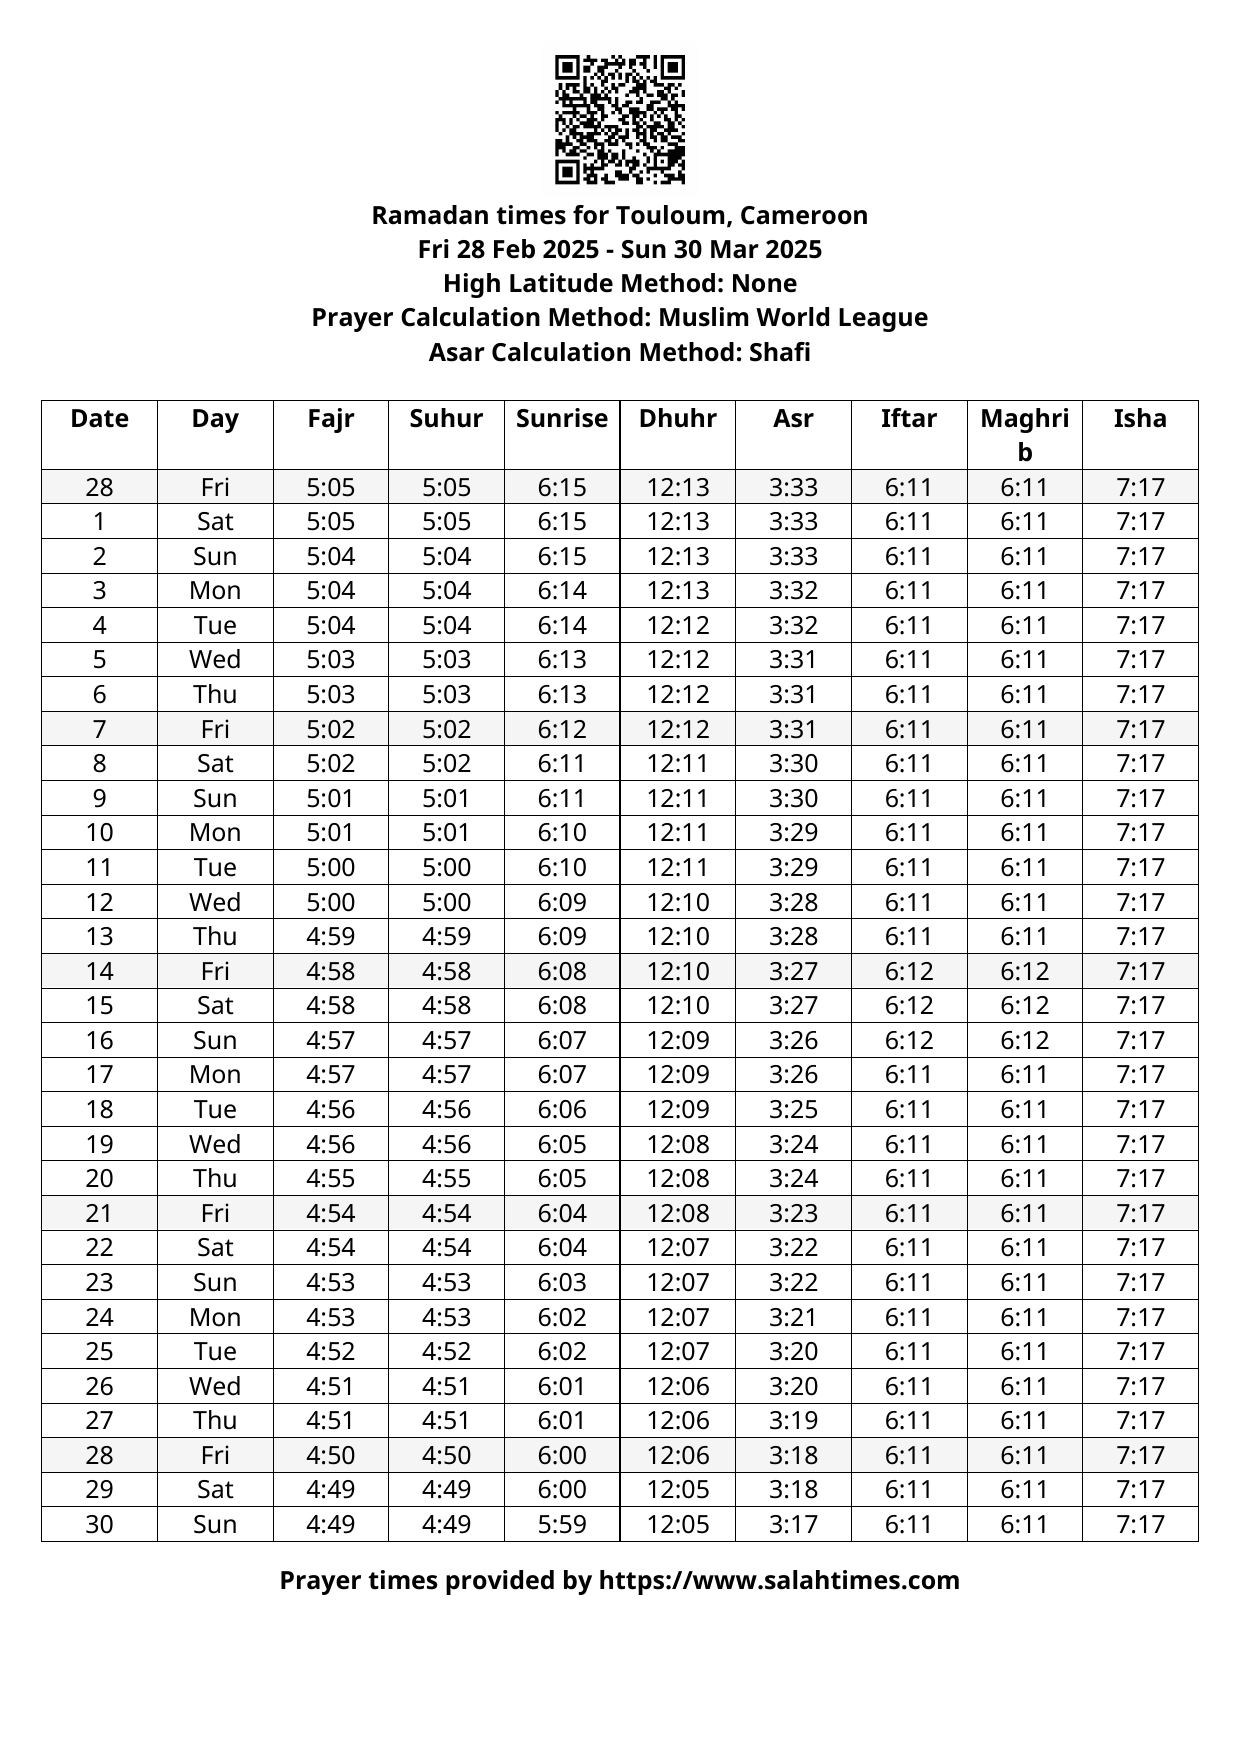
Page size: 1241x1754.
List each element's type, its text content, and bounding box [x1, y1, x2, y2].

table_cell 4:52 [389, 1334, 504, 1368]
table_cell Thu [158, 677, 273, 711]
table_cell Mon [158, 574, 273, 607]
table_cell Sun [158, 1265, 273, 1299]
table_cell 5 [42, 643, 157, 676]
table_header Iftar [852, 401, 967, 469]
table_cell 3:33 [736, 539, 851, 572]
table_cell 3:32 [736, 608, 851, 642]
table_cell 5:02 [389, 712, 504, 745]
table_cell 6:11 [852, 539, 967, 572]
table_cell 6:11 [852, 1161, 967, 1195]
table_cell 3:24 [736, 1127, 851, 1160]
text Fri 28 Feb 2025 - Sun 30 Mar 2025 [42, 232, 1198, 266]
table_cell 6:11 [968, 1196, 1082, 1229]
text Asar Calculation Method: Shafi [42, 334, 1198, 368]
table_cell 7:17 [1083, 1404, 1198, 1437]
table_cell 7 [42, 712, 157, 745]
table_cell 7:17 [1083, 677, 1198, 711]
table_cell 5:05 [274, 504, 388, 538]
table_cell 7:17 [1083, 608, 1198, 642]
table_cell 7:17 [1083, 1231, 1198, 1264]
table_cell 6:11 [852, 1507, 967, 1541]
table_cell 6:11 [968, 919, 1082, 953]
table_cell 4:53 [389, 1265, 504, 1299]
table_cell 6 [42, 677, 157, 711]
table_cell 13 [42, 919, 157, 953]
table_cell 6:12 [505, 712, 619, 745]
table_cell 3:27 [736, 989, 851, 1022]
table_cell Sat [158, 1231, 273, 1264]
table_cell 6:11 [968, 850, 1082, 884]
table_cell 4:51 [274, 1369, 388, 1402]
table_cell 7:17 [1083, 746, 1198, 780]
table_header Dhuhr [621, 401, 735, 469]
table_cell 1 [42, 504, 157, 538]
table_cell Fri [158, 470, 273, 503]
table_cell 4:54 [274, 1196, 388, 1229]
table_cell 5:04 [389, 539, 504, 572]
table_cell 7:17 [1083, 504, 1198, 538]
table_cell 7:17 [1083, 1473, 1198, 1506]
table_cell 4:52 [274, 1334, 388, 1368]
table_cell 5:03 [274, 677, 388, 711]
table_cell 3:29 [736, 850, 851, 884]
table_cell 6:11 [968, 1092, 1082, 1126]
table_cell 6:11 [968, 1369, 1082, 1402]
table_cell 12:07 [621, 1334, 735, 1368]
table_cell 6:11 [852, 850, 967, 884]
table_header Day [158, 401, 273, 469]
table_cell 17 [42, 1058, 157, 1091]
table_cell 6:11 [852, 746, 967, 780]
text High Latitude Method: None [42, 266, 1198, 300]
table_cell Thu [158, 1404, 273, 1437]
table_cell 6:00 [505, 1473, 619, 1506]
table_cell Sat [158, 504, 273, 538]
table_cell 7:17 [1083, 1507, 1198, 1541]
table_cell 6:11 [968, 608, 1082, 642]
table_cell 6:11 [852, 677, 967, 711]
table_cell 3:33 [736, 504, 851, 538]
table_cell 6:15 [505, 504, 619, 538]
table_cell 6:11 [968, 712, 1082, 745]
table_cell 7:17 [1083, 885, 1198, 918]
table_cell 15 [42, 989, 157, 1022]
table_header Date [42, 401, 157, 469]
table_cell 6:11 [852, 781, 967, 814]
table_cell 6:11 [968, 1161, 1082, 1195]
table_cell 7:17 [1083, 816, 1198, 849]
table_cell Fri [158, 954, 273, 987]
table_cell 18 [42, 1092, 157, 1126]
table_cell 6:12 [968, 989, 1082, 1022]
table_cell 7:17 [1083, 1300, 1198, 1333]
table_cell 7:17 [1083, 643, 1198, 676]
table_cell 12:07 [621, 1265, 735, 1299]
table_cell Wed [158, 885, 273, 918]
table_cell 6:11 [968, 1265, 1082, 1299]
table_cell 7:17 [1083, 850, 1198, 884]
table_cell 5:02 [274, 746, 388, 780]
table_cell 12:13 [621, 539, 735, 572]
table_cell 6:11 [968, 1507, 1082, 1541]
table_cell 3:26 [736, 1023, 851, 1057]
table_cell 5:01 [389, 816, 504, 849]
table_cell 3:32 [736, 574, 851, 607]
table_cell 6:09 [505, 919, 619, 953]
table_cell 4:56 [389, 1127, 504, 1160]
table_cell 3:21 [736, 1300, 851, 1333]
table_cell 6:11 [852, 1404, 967, 1437]
table_cell 7:17 [1083, 781, 1198, 814]
table_cell 6:11 [968, 1231, 1082, 1264]
table_cell 3:31 [736, 643, 851, 676]
table_cell 6:11 [852, 574, 967, 607]
table_cell 6:11 [852, 885, 967, 918]
table_cell 5:00 [389, 850, 504, 884]
table_cell 6:11 [852, 1196, 967, 1229]
table_cell 5:05 [274, 470, 388, 503]
table_cell 7:17 [1083, 1196, 1198, 1229]
table_cell 12:11 [621, 746, 735, 780]
table_cell Sun [158, 539, 273, 572]
table_cell Wed [158, 643, 273, 676]
table_cell 11 [42, 850, 157, 884]
table_cell 12:13 [621, 504, 735, 538]
table_cell 6:12 [852, 989, 967, 1022]
table_cell Tue [158, 850, 273, 884]
table_cell 3:20 [736, 1334, 851, 1368]
table_cell 4:49 [389, 1507, 504, 1541]
table_cell 6:13 [505, 677, 619, 711]
table_cell 3:24 [736, 1161, 851, 1195]
table_cell 4:58 [274, 954, 388, 987]
table_cell 12:08 [621, 1127, 735, 1160]
table_cell 4:56 [274, 1127, 388, 1160]
text Prayer times provided by https://www.salahtimes.com [42, 1563, 1198, 1597]
table_cell 26 [42, 1369, 157, 1402]
table_cell 6:03 [505, 1265, 619, 1299]
table_cell 5:00 [389, 885, 504, 918]
table_cell 6:11 [968, 1334, 1082, 1368]
table_cell 12:08 [621, 1196, 735, 1229]
table_cell 5:01 [389, 781, 504, 814]
table_cell 6:11 [852, 1438, 967, 1472]
table_cell Tue [158, 1092, 273, 1126]
table_cell Fri [158, 712, 273, 745]
table_cell 5:02 [274, 712, 388, 745]
table_cell 6:02 [505, 1334, 619, 1368]
table_cell 6:11 [968, 1058, 1082, 1091]
table_cell 6:11 [852, 1300, 967, 1333]
table_cell 3:18 [736, 1473, 851, 1506]
table_cell 7:17 [1083, 1334, 1198, 1368]
table_cell 7:17 [1083, 989, 1198, 1022]
table_cell 28 [42, 470, 157, 503]
table_cell Sun [158, 1023, 273, 1057]
table_cell 12:06 [621, 1438, 735, 1472]
table_cell 4:59 [274, 919, 388, 953]
table_cell 5:04 [274, 574, 388, 607]
table_cell 6:11 [852, 608, 967, 642]
table_cell 5:04 [389, 574, 504, 607]
table_cell 7:17 [1083, 919, 1198, 953]
table_cell 28 [42, 1438, 157, 1472]
table_cell 14 [42, 954, 157, 987]
table_cell 6:11 [968, 1300, 1082, 1333]
table_cell 6:12 [968, 954, 1082, 987]
table_cell 4:56 [274, 1092, 388, 1126]
table_cell 12:12 [621, 643, 735, 676]
table_cell 7:17 [1083, 954, 1198, 987]
table_cell 4 [42, 608, 157, 642]
table_cell 4:50 [274, 1438, 388, 1472]
table_cell 6:11 [968, 1473, 1082, 1506]
table_cell Mon [158, 816, 273, 849]
table_cell 4:55 [389, 1161, 504, 1195]
table_cell 3:22 [736, 1265, 851, 1299]
table_cell 23 [42, 1265, 157, 1299]
table_cell 6:13 [505, 643, 619, 676]
table_cell 3:30 [736, 746, 851, 780]
table_cell 6:14 [505, 608, 619, 642]
table_cell 4:49 [274, 1473, 388, 1506]
table_cell 6:11 [852, 643, 967, 676]
table_cell 7:17 [1083, 1058, 1198, 1091]
table_header Suhur [389, 401, 504, 469]
table_cell 7:17 [1083, 1023, 1198, 1057]
table_cell Sat [158, 746, 273, 780]
table_cell Thu [158, 919, 273, 953]
table_cell 21 [42, 1196, 157, 1229]
table_cell 6:04 [505, 1231, 619, 1264]
table_cell 4:49 [389, 1473, 504, 1506]
table_cell 6:11 [968, 1438, 1082, 1472]
table_cell 7:17 [1083, 1161, 1198, 1195]
table_cell 6:11 [852, 1265, 967, 1299]
table_cell 5:05 [389, 470, 504, 503]
table_cell Wed [158, 1127, 273, 1160]
table_cell 3:18 [736, 1438, 851, 1472]
table_cell 6:11 [852, 1369, 967, 1402]
table_cell 6:10 [505, 850, 619, 884]
table_cell 6:06 [505, 1092, 619, 1126]
table_cell 5:00 [274, 885, 388, 918]
table_cell 4:57 [274, 1023, 388, 1057]
table_cell Sun [158, 1507, 273, 1541]
table_header Sunrise [505, 401, 619, 469]
table_cell 12:13 [621, 470, 735, 503]
table_cell 5:04 [274, 608, 388, 642]
table_cell 6:15 [505, 470, 619, 503]
table_cell 6:11 [852, 712, 967, 745]
table_cell Tue [158, 1334, 273, 1368]
table_cell 6:11 [968, 677, 1082, 711]
table_cell 6:15 [505, 539, 619, 572]
table_cell 4:54 [274, 1231, 388, 1264]
table_cell 12:11 [621, 816, 735, 849]
table_cell 6:08 [505, 954, 619, 987]
table_cell 6:11 [852, 1127, 967, 1160]
table_cell 6:11 [852, 1334, 967, 1368]
table_cell 4:49 [274, 1507, 388, 1541]
table_cell 7:17 [1083, 574, 1198, 607]
table_cell 12 [42, 885, 157, 918]
table_cell 6:11 [968, 816, 1082, 849]
table_cell 4:51 [389, 1369, 504, 1402]
table_cell 3:31 [736, 712, 851, 745]
table_header Asr [736, 401, 851, 469]
table_cell 12:13 [621, 574, 735, 607]
table_cell 5:01 [274, 781, 388, 814]
table_cell 7:17 [1083, 1265, 1198, 1299]
table_cell 12:07 [621, 1300, 735, 1333]
table_cell 6:05 [505, 1161, 619, 1195]
table_cell 4:56 [389, 1092, 504, 1126]
table_cell Wed [158, 1369, 273, 1402]
table_cell 24 [42, 1300, 157, 1333]
table_cell 9 [42, 781, 157, 814]
table_cell 7:17 [1083, 712, 1198, 745]
table_cell 3:25 [736, 1092, 851, 1126]
table_header Isha [1083, 401, 1198, 469]
table_cell 6:11 [968, 539, 1082, 572]
table_cell Sat [158, 1473, 273, 1506]
table_cell 2 [42, 539, 157, 572]
table_cell 5:02 [389, 746, 504, 780]
table_cell 7:17 [1083, 1438, 1198, 1472]
table_cell 7:17 [1083, 1092, 1198, 1126]
table_cell 20 [42, 1161, 157, 1195]
table_cell 4:57 [389, 1023, 504, 1057]
table_cell 29 [42, 1473, 157, 1506]
table_cell 12:11 [621, 781, 735, 814]
table_cell 3:29 [736, 816, 851, 849]
table_cell 4:57 [274, 1058, 388, 1091]
table_cell 6:05 [505, 1127, 619, 1160]
table_cell 12:10 [621, 989, 735, 1022]
table_cell 6:12 [968, 1023, 1082, 1057]
table_header Fajr [274, 401, 388, 469]
table_cell 4:53 [274, 1265, 388, 1299]
table_cell 6:11 [852, 470, 967, 503]
table_cell 4:54 [389, 1196, 504, 1229]
picture [542, 41, 699, 198]
table_cell 6:11 [505, 746, 619, 780]
table_cell 4:57 [389, 1058, 504, 1091]
table_cell 6:11 [852, 1058, 967, 1091]
table_cell 6:11 [968, 1404, 1082, 1437]
table_cell 6:00 [505, 1438, 619, 1472]
table_cell 19 [42, 1127, 157, 1160]
table_cell 3:31 [736, 677, 851, 711]
table_cell 5:03 [274, 643, 388, 676]
table_cell 4:58 [389, 989, 504, 1022]
table_cell 6:10 [505, 816, 619, 849]
table_cell 6:11 [968, 504, 1082, 538]
table_cell 7:17 [1083, 1127, 1198, 1160]
table_cell 6:11 [852, 816, 967, 849]
table_cell 6:11 [968, 746, 1082, 780]
table_cell 12:12 [621, 608, 735, 642]
table_cell 3:30 [736, 781, 851, 814]
table_cell 7:17 [1083, 1369, 1198, 1402]
table_cell 6:12 [852, 1023, 967, 1057]
table_cell 6:11 [968, 470, 1082, 503]
table_cell 6:04 [505, 1196, 619, 1229]
table_cell 3:17 [736, 1507, 851, 1541]
table_cell 6:07 [505, 1023, 619, 1057]
table_cell 6:11 [852, 919, 967, 953]
table_cell 4:50 [389, 1438, 504, 1472]
table_cell 12:05 [621, 1473, 735, 1506]
table_cell 6:09 [505, 885, 619, 918]
table_header Maghrib [968, 401, 1082, 469]
table_cell 22 [42, 1231, 157, 1264]
table_cell Sun [158, 781, 273, 814]
table_cell 12:10 [621, 954, 735, 987]
table_cell 25 [42, 1334, 157, 1368]
table_cell 12:11 [621, 850, 735, 884]
table_cell 4:54 [389, 1231, 504, 1264]
table_cell 12:09 [621, 1058, 735, 1091]
table_cell 4:58 [389, 954, 504, 987]
table_cell 12:07 [621, 1231, 735, 1264]
table_cell 12:10 [621, 885, 735, 918]
table_cell 5:03 [389, 677, 504, 711]
table_cell 12:06 [621, 1369, 735, 1402]
table_cell 4:55 [274, 1161, 388, 1195]
table_cell 3:26 [736, 1058, 851, 1091]
table_cell 12:12 [621, 677, 735, 711]
table_cell 10 [42, 816, 157, 849]
table_cell 12:10 [621, 919, 735, 953]
table_cell 6:08 [505, 989, 619, 1022]
table_cell 6:07 [505, 1058, 619, 1091]
table_cell 6:14 [505, 574, 619, 607]
table_cell 5:04 [274, 539, 388, 572]
table_cell 12:05 [621, 1507, 735, 1541]
table_cell 3:27 [736, 954, 851, 987]
table_cell 27 [42, 1404, 157, 1437]
table_cell 5:05 [389, 504, 504, 538]
table_cell 3:33 [736, 470, 851, 503]
table_cell 5:00 [274, 850, 388, 884]
table_cell 6:11 [968, 1127, 1082, 1160]
table_cell 8 [42, 746, 157, 780]
table_cell 3:28 [736, 885, 851, 918]
table_cell 4:51 [274, 1404, 388, 1437]
table_cell 5:04 [389, 608, 504, 642]
table_cell Mon [158, 1300, 273, 1333]
table_cell 4:53 [389, 1300, 504, 1333]
table_cell 6:01 [505, 1404, 619, 1437]
text Ramadan times for Touloum, Cameroon [42, 198, 1198, 232]
table_cell 4:53 [274, 1300, 388, 1333]
table_cell 30 [42, 1507, 157, 1541]
table_cell 5:01 [274, 816, 388, 849]
table_cell 7:17 [1083, 470, 1198, 503]
table_cell 6:12 [852, 954, 967, 987]
table_cell 12:08 [621, 1161, 735, 1195]
table_cell Mon [158, 1058, 273, 1091]
table_cell 6:11 [852, 1092, 967, 1126]
table_cell 12:09 [621, 1023, 735, 1057]
table_cell 3:22 [736, 1231, 851, 1264]
table_cell 6:01 [505, 1369, 619, 1402]
table_cell 4:58 [274, 989, 388, 1022]
table_cell 3:23 [736, 1196, 851, 1229]
table_cell 5:59 [505, 1507, 619, 1541]
table_cell 5:03 [389, 643, 504, 676]
table_cell 12:09 [621, 1092, 735, 1126]
table_cell Thu [158, 1161, 273, 1195]
table_cell 6:11 [968, 885, 1082, 918]
table_cell Fri [158, 1438, 273, 1472]
table_cell 3:20 [736, 1369, 851, 1402]
table_cell 6:11 [505, 781, 619, 814]
text Prayer Calculation Method: Muslim World League [42, 300, 1198, 334]
table_cell Fri [158, 1196, 273, 1229]
table_cell 16 [42, 1023, 157, 1057]
table_cell 4:59 [389, 919, 504, 953]
table_cell Tue [158, 608, 273, 642]
table_cell 6:11 [968, 643, 1082, 676]
table_cell 12:12 [621, 712, 735, 745]
table_cell 6:11 [852, 504, 967, 538]
table_cell 3:28 [736, 919, 851, 953]
table_cell 3 [42, 574, 157, 607]
table_cell 6:11 [968, 574, 1082, 607]
table_cell Sat [158, 989, 273, 1022]
table_cell 3:19 [736, 1404, 851, 1437]
table_cell 6:11 [968, 781, 1082, 814]
table_cell 12:06 [621, 1404, 735, 1437]
table_cell 6:11 [852, 1473, 967, 1506]
table_cell 6:02 [505, 1300, 619, 1333]
table_cell 4:51 [389, 1404, 504, 1437]
table_cell 6:11 [852, 1231, 967, 1264]
table_cell 7:17 [1083, 539, 1198, 572]
